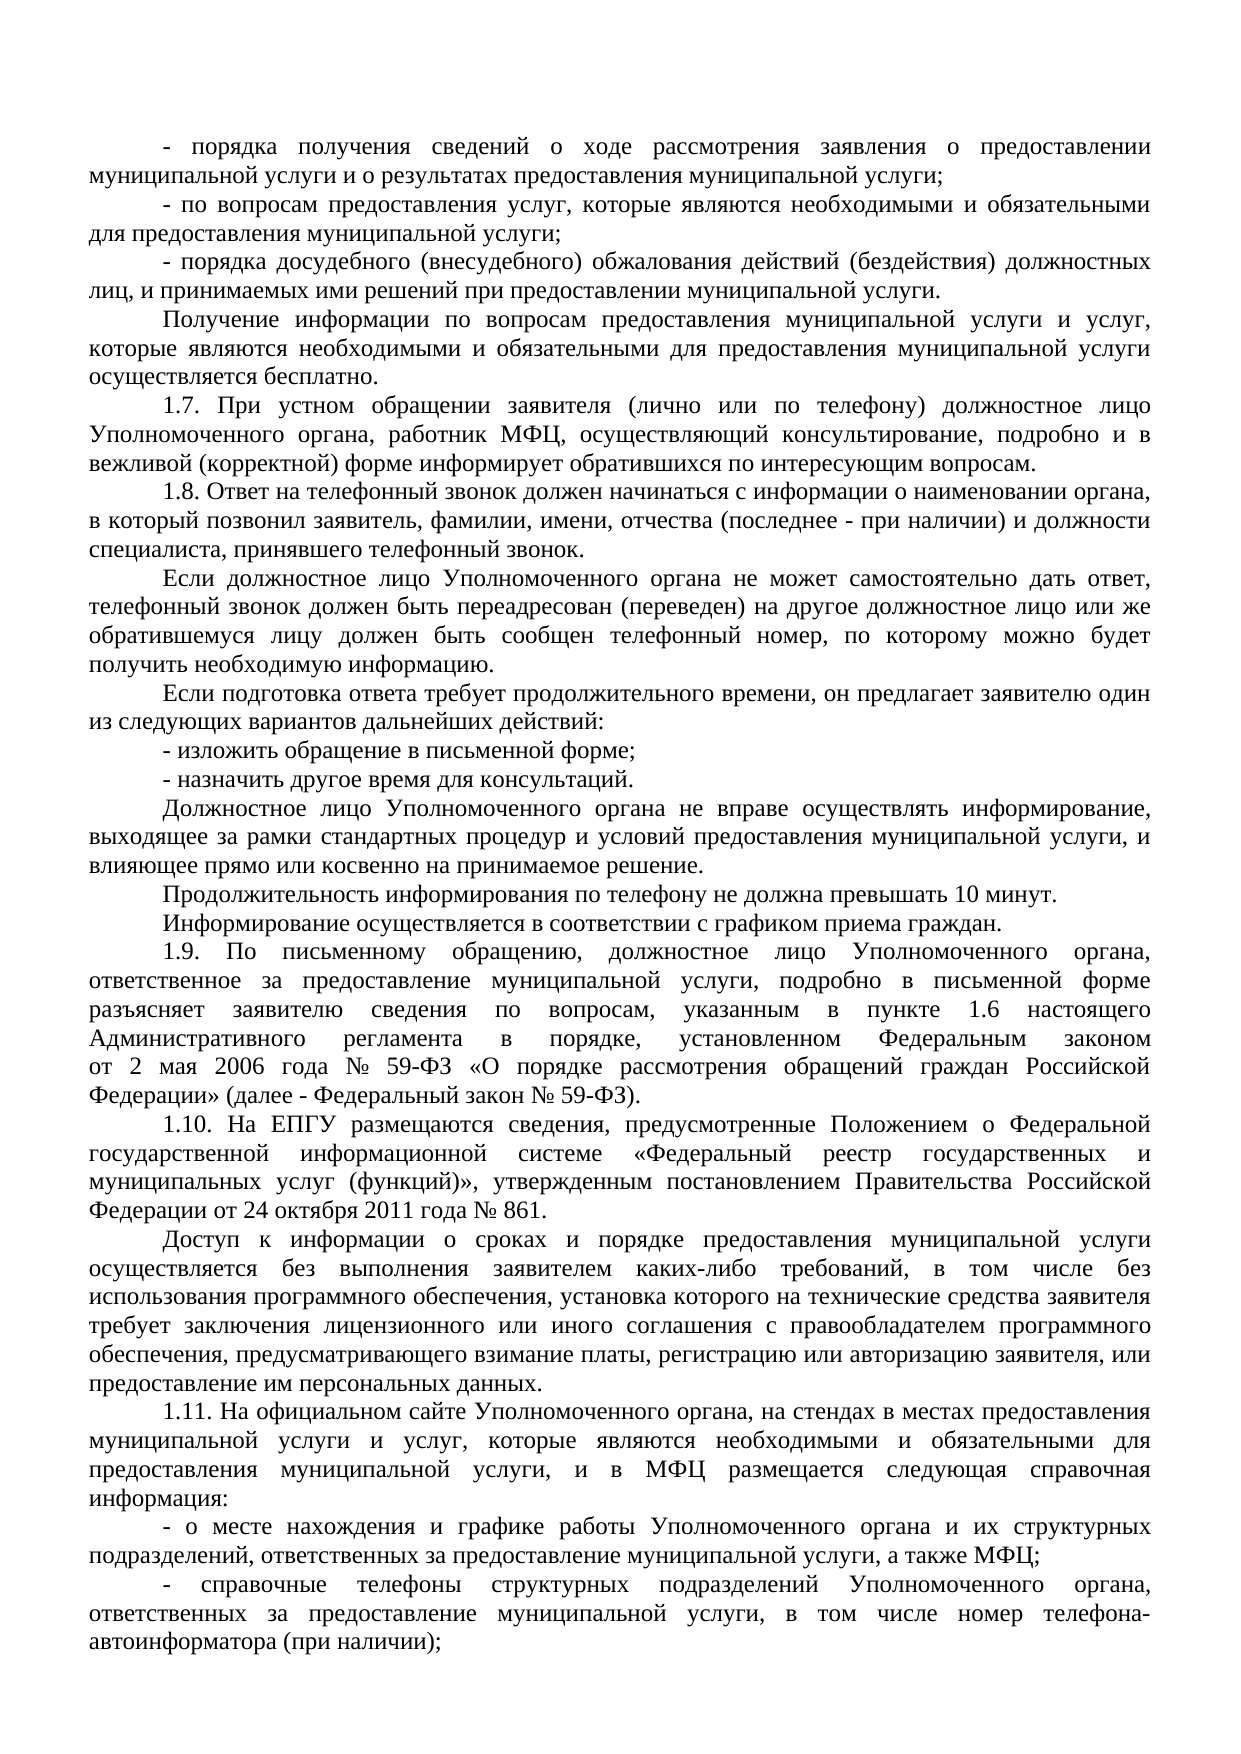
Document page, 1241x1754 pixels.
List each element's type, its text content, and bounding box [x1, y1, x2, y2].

text - по вопросам предоставления услуг, которые являются необходимыми и обязательными для предоставления муниципальной услуги; [89, 189, 1152, 246]
text - справочные телефоны структурных подразделений Уполномоченного органа, ответственных за предоставление муниципальной услуги, в том числе номер телефона-автоинформатора (при наличии); [89, 1569, 1152, 1655]
text Продолжительность информирования по телефону не должна превышать 10 минут. [89, 879, 1152, 908]
text - о месте нахождения и графике работы Уполномоченного органа и их структурных подразделений, ответственных за предоставление муниципальной услуги, а также МФЦ; [89, 1511, 1152, 1569]
text 1.8. Ответ на телефонный звонок должен начинаться с информации о наименовании органа, в который позвонил заявитель, фамилии, имени, отчества (последнее - при наличии) и должности специалиста, принявшего телефонный звонок. [89, 476, 1152, 563]
text 1.7. При устном обращении заявителя (лично или по телефону) должностное лицо Уполномоченного органа, работник МФЦ, осуществляющий консультирование, подробно и в вежливой (корректной) форме информирует обратившихся по интересующим вопросам. [89, 390, 1152, 476]
text 1.9. По письменному обращению, должностное лицо Уполномоченного органа, ответственное за предоставление муниципальной услуги, подробно в письменной форме разъясняет заявителю сведения по вопросам, указанным в пункте 1.6 настоящего Административного регламента в порядке, установленном Федеральным законом от 2 мая 2006 года № 59-ФЗ «О порядке рассмотрения обращений граждан Российской Федерации» (далее - Федеральный закон № 59-ФЗ). [89, 936, 1152, 1109]
text - порядка получения сведений о ходе рассмотрения заявления о предоставлении муниципальной услуги и о результатах предоставления муниципальной услуги; [89, 131, 1152, 189]
text Получение информации по вопросам предоставления муниципальной услуги и услуг, которые являются необходимыми и обязательными для предоставления муниципальной услуги осуществляется бесплатно. [89, 304, 1152, 390]
text Доступ к информации о сроках и порядке предоставления муниципальной услуги осуществляется без выполнения заявителем каких-либо требований, в том числе без использования программного обеспечения, установка которого на технические средства заявителя требует заключения лицензионного или иного соглашения с правообладателем программного обеспечения, предусматривающего взимание платы, регистрацию или авторизацию заявителя, или предоставление им персональных данных. [89, 1224, 1152, 1396]
text Если подготовка ответа требует продолжительного времени, он предлагает заявителю один из следующих вариантов дальнейших действий: [89, 678, 1152, 735]
text - изложить обращение в письменной форме; [89, 735, 1152, 764]
text - порядка досудебного (внесудебного) обжалования действий (бездействия) должностных лиц, и принимаемых ими решений при предоставлении муниципальной услуги. [89, 246, 1152, 304]
text - назначить другое время для консультаций. [89, 764, 1152, 793]
text Информирование осуществляется в соответствии с графиком приема граждан. [89, 908, 1152, 936]
text 1.11. На официальном сайте Уполномоченного органа, на стендах в местах предоставления муниципальной услуги и услуг, которые являются необходимыми и обязательными для предоставления муниципальной услуги, и в МФЦ размещается следующая справочная информация: [89, 1396, 1152, 1511]
text 1.10. На ЕПГУ размещаются сведения, предусмотренные Положением о Федеральной государственной информационной системе «Федеральный реестр государственных и муниципальных услуг (функций)», утвержденным постановлением Правительства Российской Федерации от 24 октября 2011 года № 861. [89, 1109, 1152, 1224]
text Если должностное лицо Уполномоченного органа не может самостоятельно дать ответ, телефонный звонок должен быть переадресован (переведен) на другое должностное лицо или же обратившемуся лицу должен быть сообщен телефонный номер, по которому можно будет получить необходимую информацию. [89, 563, 1152, 678]
text Должностное лицо Уполномоченного органа не вправе осуществлять информирование, выходящее за рамки стандартных процедур и условий предоставления муниципальной услуги, и влияющее прямо или косвенно на принимаемое решение. [89, 793, 1152, 879]
